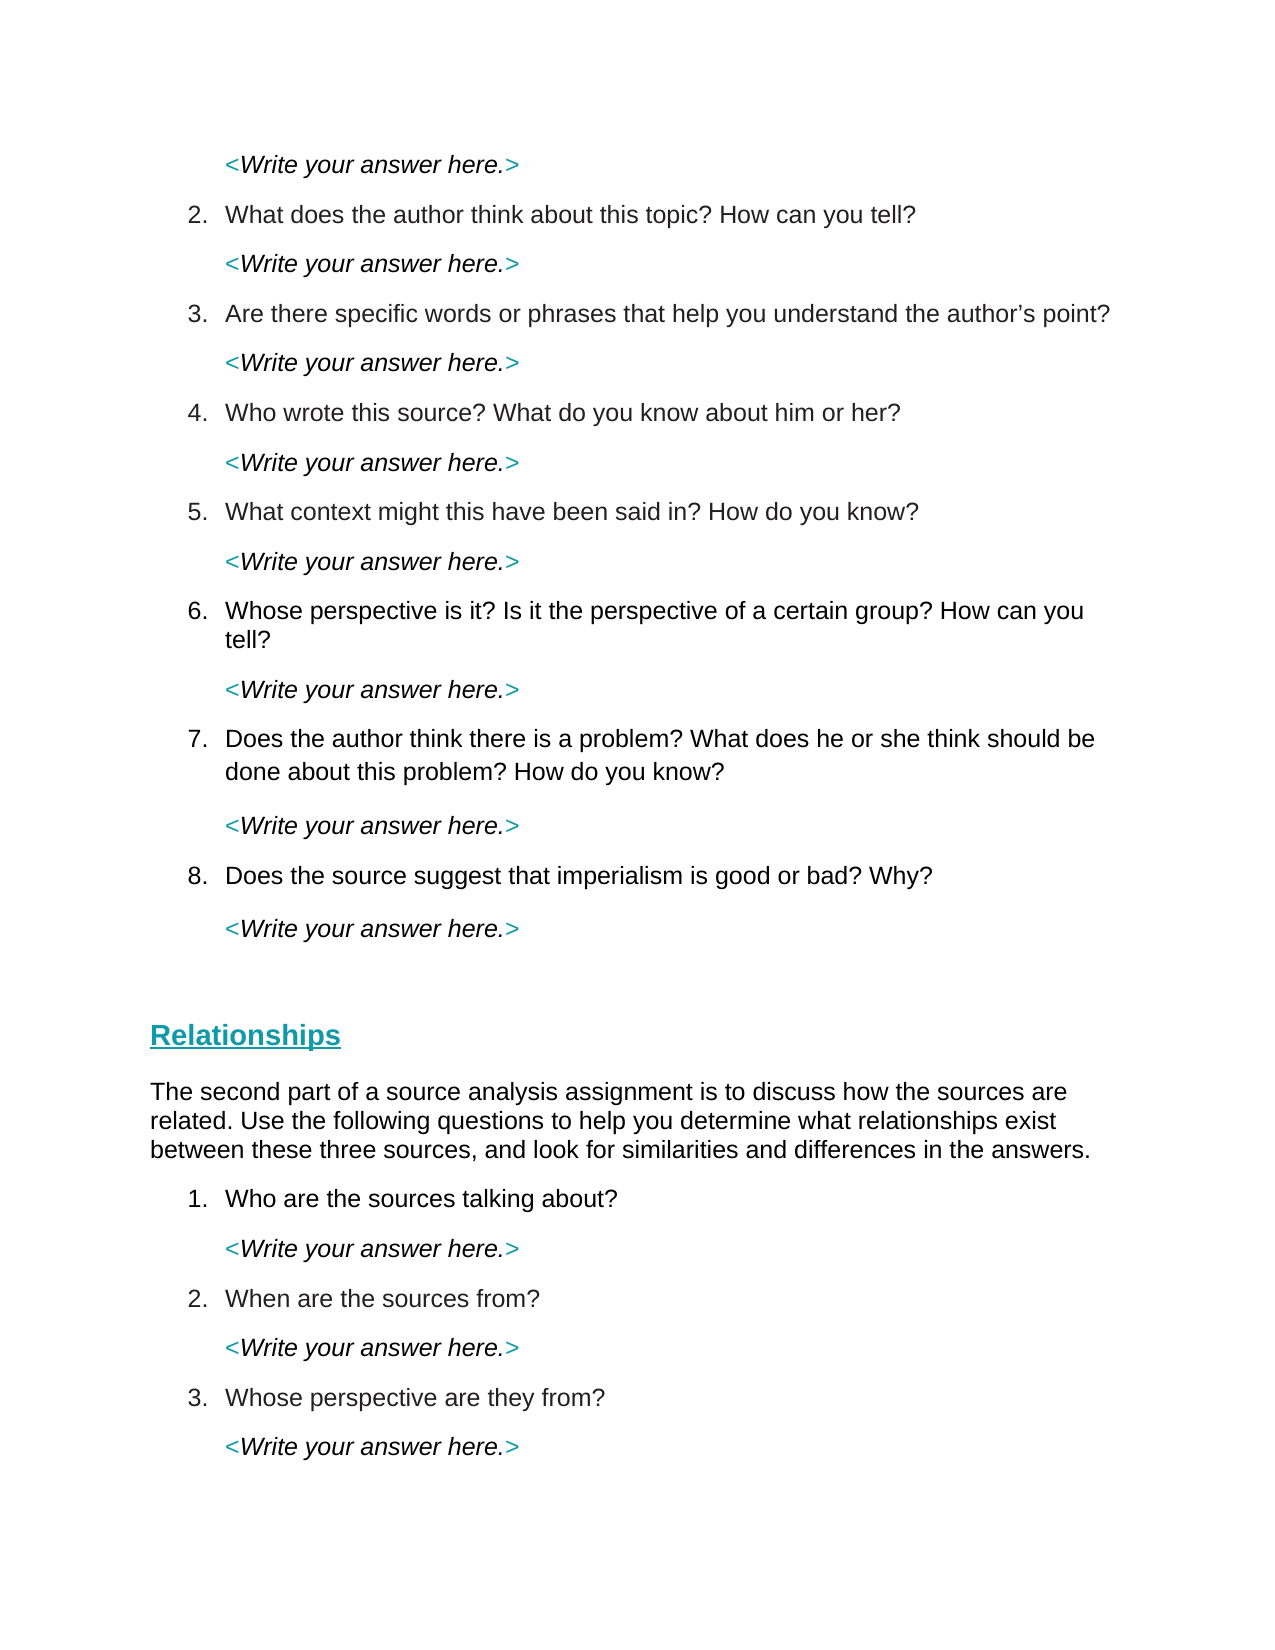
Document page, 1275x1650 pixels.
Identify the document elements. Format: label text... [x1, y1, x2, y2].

list Are there specific words or phrases that help you understand the author’s point? [187, 299, 1125, 327]
list Whose perspective is it? Is it the perspective of a certain group? How can you tell? [187, 596, 1125, 654]
list Who wrote this source? What do you know about him or her? [187, 398, 1125, 427]
list <Write your answer here.> [225, 150, 1125, 179]
list Does the source suggest that imperialism is good or bad? Why? [187, 861, 1125, 889]
list <Write your answer here.> [225, 674, 1125, 703]
text The second part of a source analysis assignment is to discuss how the sources are related. Use the following questions to help you determine what relationships exist between these three sources, and look for similarities and differences in the answers. [150, 1077, 1125, 1163]
list <Write your answer here.> [225, 447, 1125, 476]
list <Write your answer here.> [225, 1333, 1125, 1362]
list <Write your answer here.> [225, 914, 1125, 943]
list <Write your answer here.> [225, 249, 1125, 278]
list Does the author think there is a problem? What does he or she think should be done about this problem? How do you know? [187, 724, 1125, 786]
list <Write your answer here.> [225, 811, 1125, 840]
list <Write your answer here.> [225, 547, 1125, 575]
list <Write your answer here.> [225, 1234, 1125, 1263]
list Whose perspective are they from? [187, 1383, 1125, 1411]
list Who are the sources talking about? [187, 1184, 1125, 1213]
list What context might this have been said in? How do you know? [187, 497, 1125, 526]
list What does the author think about this topic? How can you tell? [187, 199, 1125, 228]
list When are the sources from? [187, 1283, 1125, 1312]
text Relationships [150, 1018, 1125, 1051]
list <Write your answer here.> [225, 348, 1125, 377]
list <Write your answer here.> [225, 1432, 1125, 1461]
